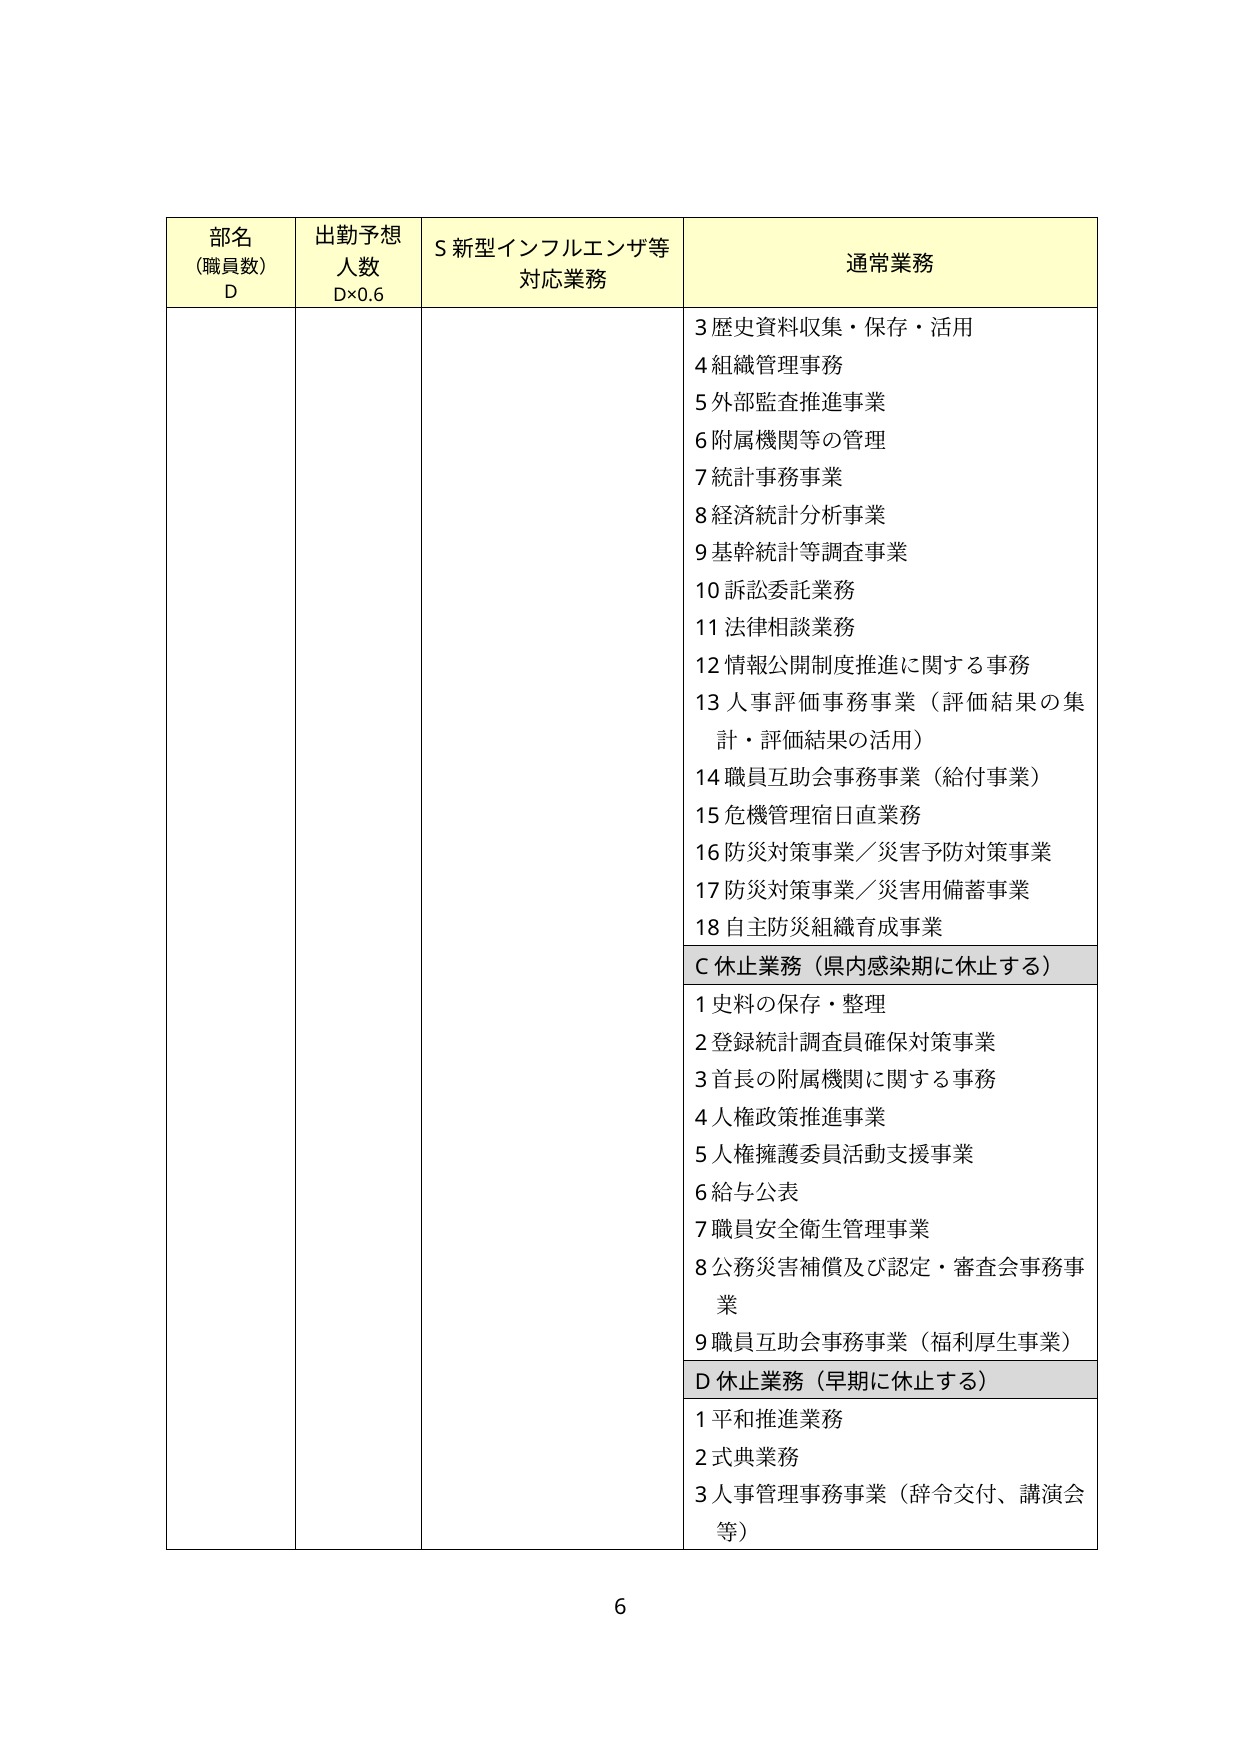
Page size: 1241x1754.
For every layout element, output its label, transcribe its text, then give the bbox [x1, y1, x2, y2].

table_cell 1史料の保存・整理 2登録統計調査員確保対策事業 3首長の附属機関に関する事務 4人権政策推進事業 5人権擁護委員活動支援事業 6給与公表 7職員安全衛生管理事業 8公務災害補償及び認定・審査会事務事業 9職員互助会事務事業（福利厚生事業） [684, 985, 1097, 1360]
table_cell C 休止業務（県内感染期に休止する） [684, 946, 1097, 984]
table_header S 新型インフルエンザ等対応業務 [422, 218, 683, 307]
table_header 部名 （職員数） D [167, 218, 295, 307]
table_header 出勤予想人数 D×0.6 [296, 218, 421, 307]
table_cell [684, 1399, 1097, 1549]
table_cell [684, 308, 1097, 945]
table_header 通常業務 [684, 218, 1097, 307]
table_cell D 休止業務（早期に休止する） [684, 1361, 1097, 1398]
